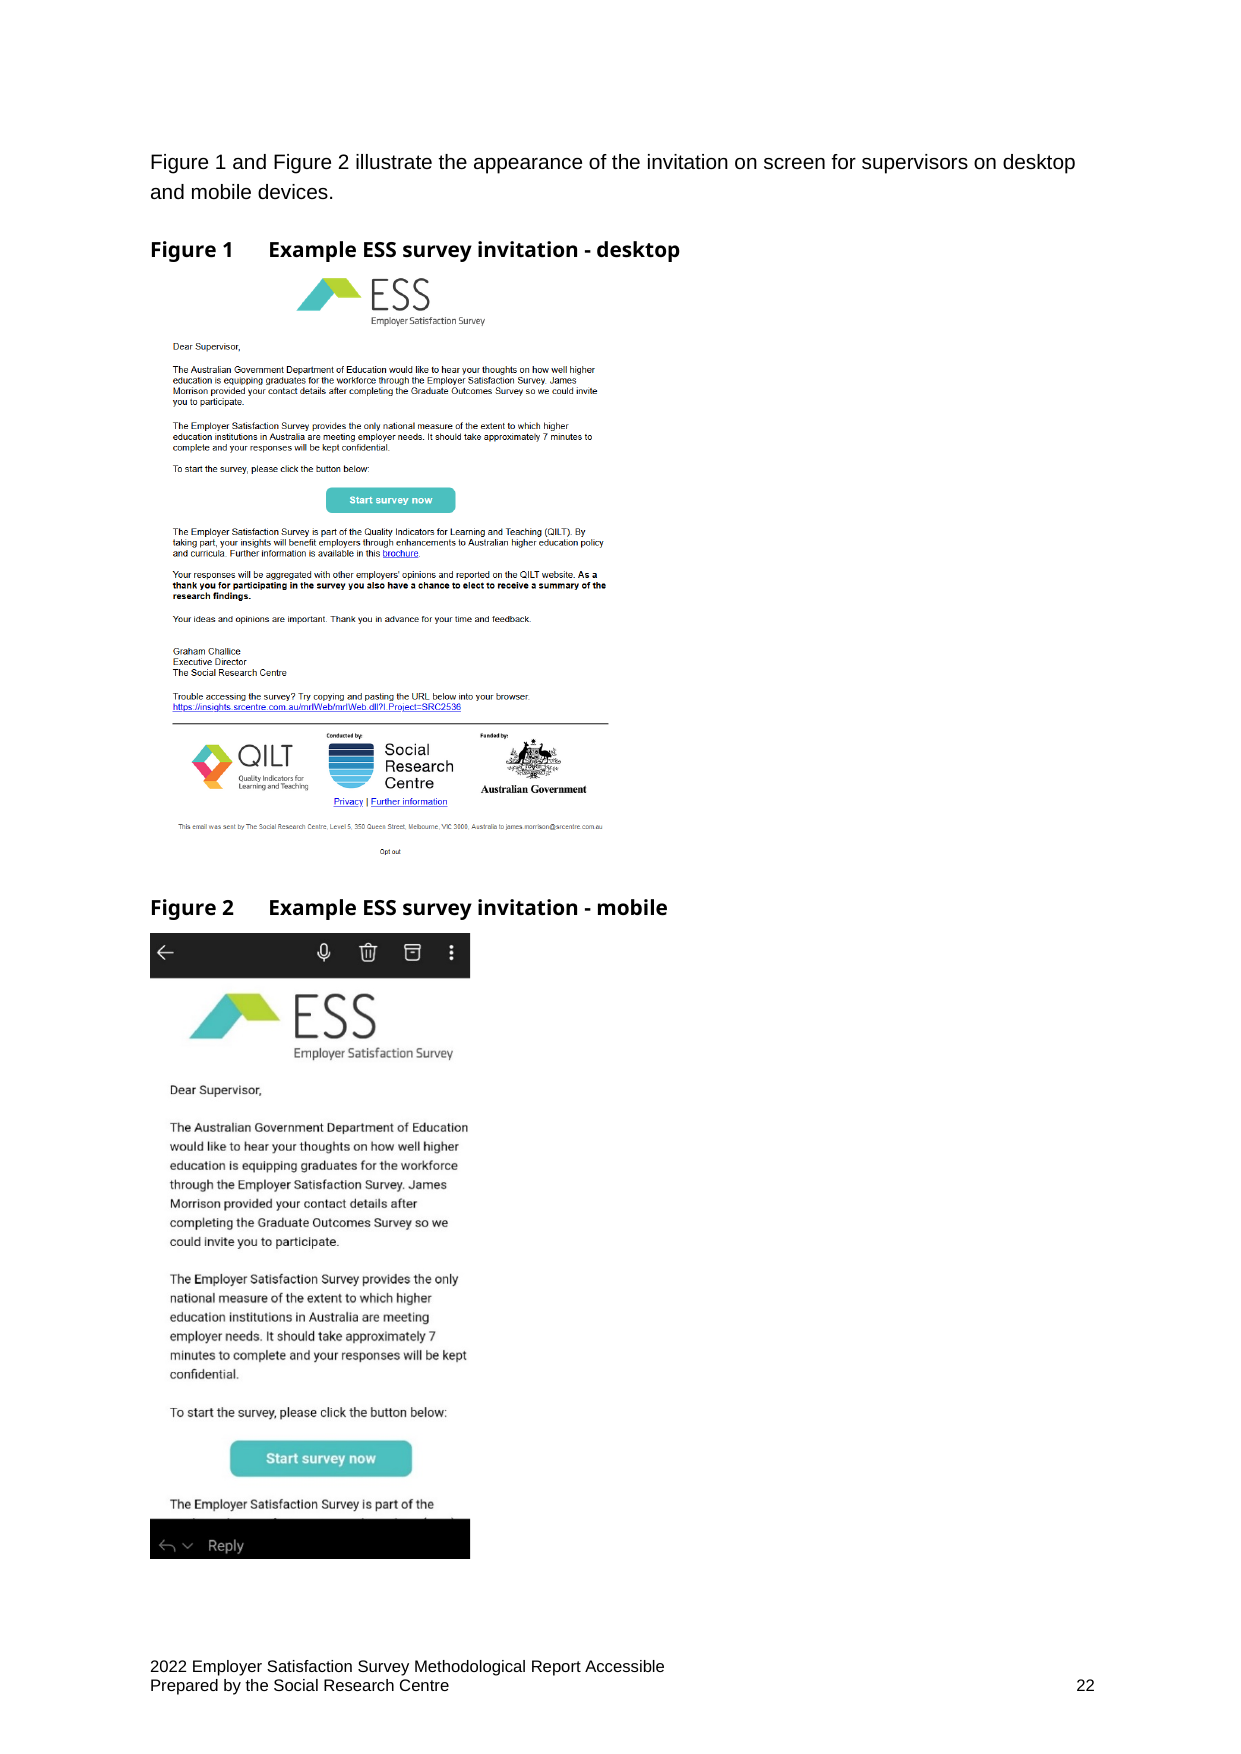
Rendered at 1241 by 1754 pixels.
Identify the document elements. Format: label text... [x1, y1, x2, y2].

picture [161, 275, 619, 862]
text Figure 2 Example ESS survey invitation - mobile [150, 893, 1090, 921]
text Figure 1 Example ESS survey invitation - desktop [150, 235, 1090, 263]
text Figure 1 and Figure 2 illustrate the appearance of the invitation on screen for supervisors on desktop and mobile devices. [150, 150, 1090, 204]
picture [150, 933, 471, 1559]
